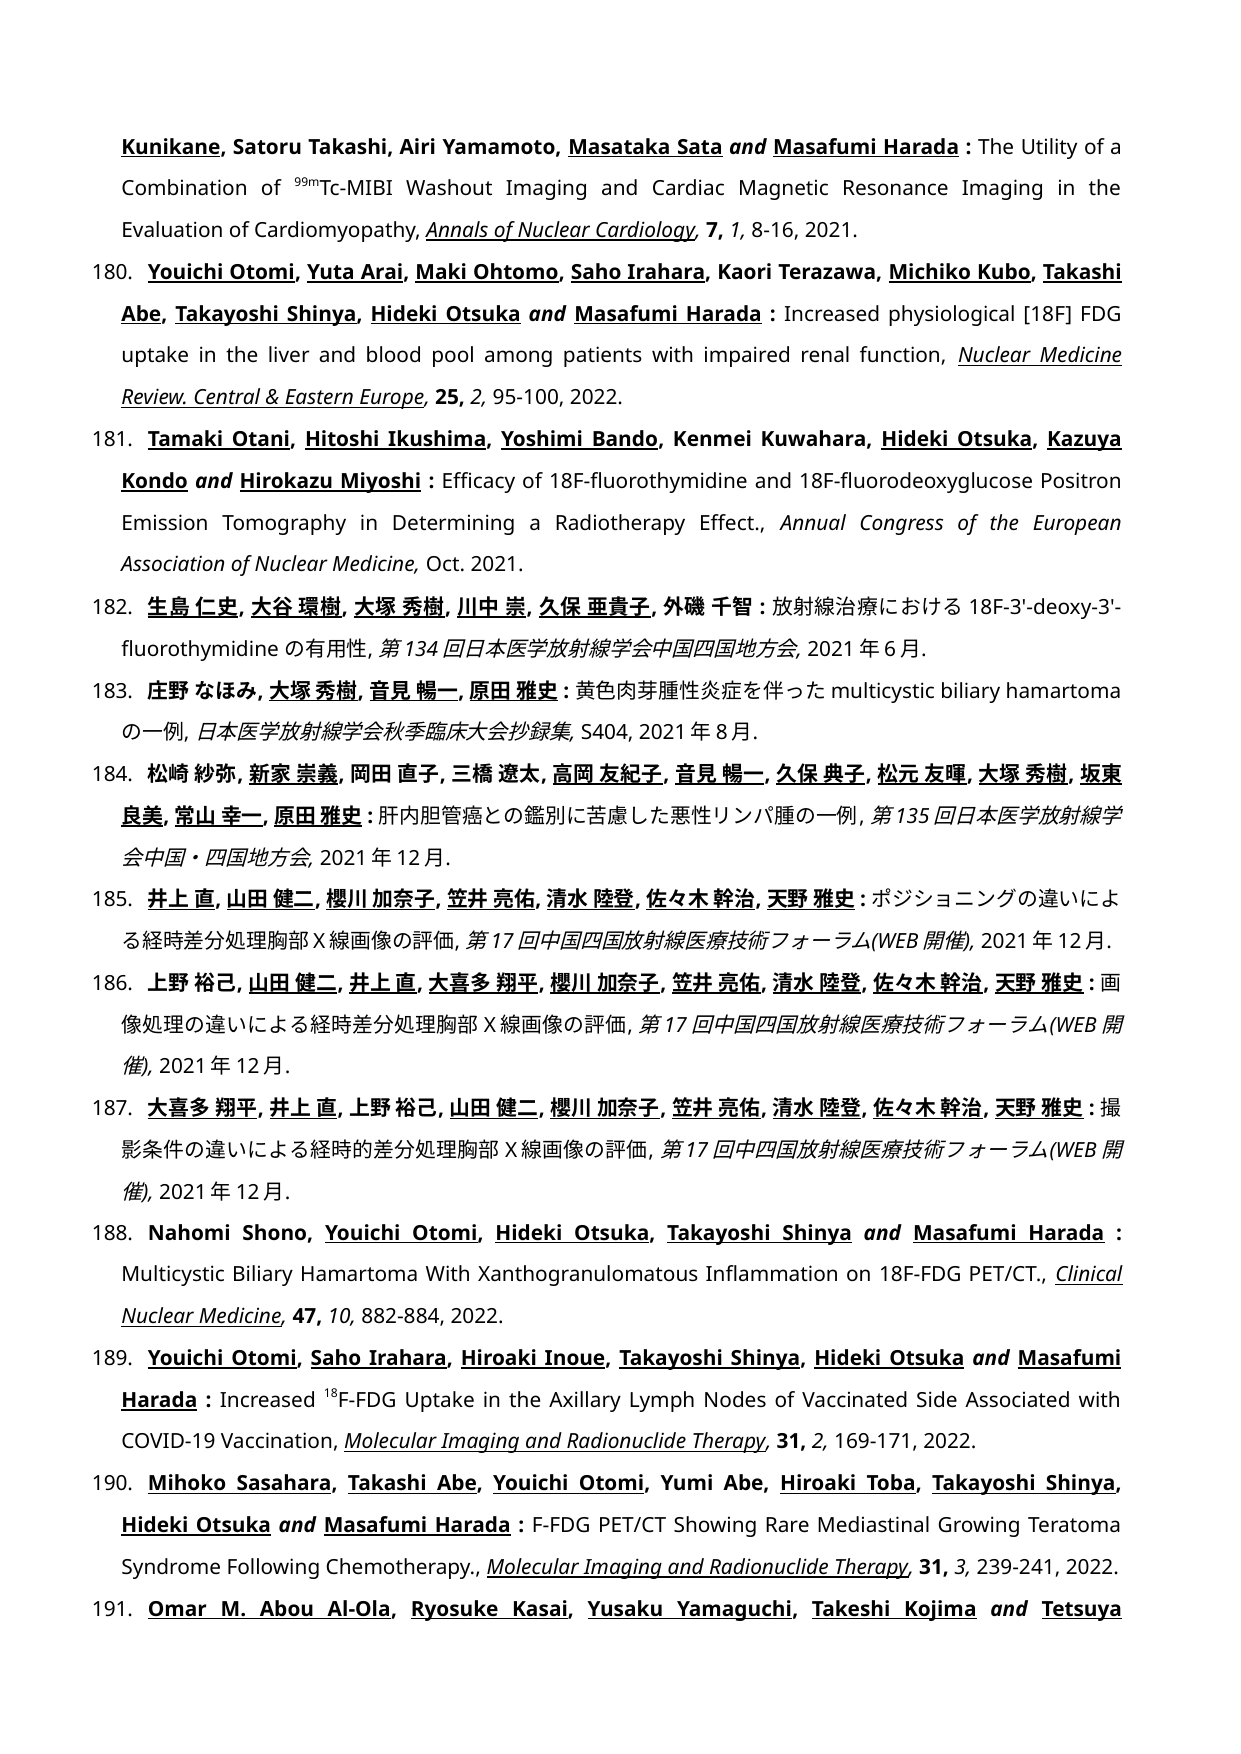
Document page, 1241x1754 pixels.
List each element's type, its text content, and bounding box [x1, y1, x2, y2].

list Mihoko Sasahara, Takashi Abe, Youichi Otomi, Yumi Abe, Hiroaki Toba, Takayoshi Shinya, Hideki Otsuka and Masafumi Harada : F-FDG PET/CT Showing Rare Mediastinal Growing Teratoma Syndrome Following Chemotherapy., Molecular Imaging and Radionuclide Therapy, 31, 3, 239-241, 2022. [92, 1462, 1122, 1587]
list Youichi Otomi, Saho Irahara, Hiroaki Inoue, Takayoshi Shinya, Hideki Otsuka and Masafumi Harada : Increased 18F-FDG Uptake in the Axillary Lymph Nodes of Vaccinated Side Associated with COVID-19 Vaccination, Molecular Imaging and Radionuclide Therapy, 31, 2, 169-171, 2022. [92, 1336, 1122, 1462]
list 庄野 なほみ, 大塚 秀樹, 音見 暢一, 原田 雅史 : 黄色肉芽腫性炎症を伴ったmulticystic biliary hamartomaの一例, 日本医学放射線学会秋季臨床大会抄録集, S404, 2021年8月. [92, 668, 1122, 752]
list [92, 125, 1122, 250]
list Tamaki Otani, Hitoshi Ikushima, Yoshimi Bando, Kenmei Kuwahara, Hideki Otsuka, Kazuya Kondo and Hirokazu Miyoshi : Efficacy of 18F-fluorothymidine and 18F-fluorodeoxyglucose Positron Emission Tomography in Determining a Radiotherapy Effect., Annual Congress of the European Association of Nuclear Medicine, Oct. 2021. [92, 417, 1122, 584]
list Nahomi Shono, Youichi Otomi, Hideki Otsuka, Takayoshi Shinya and Masafumi Harada : Multicystic Biliary Hamartoma With Xanthogranulomatous Inflammation on 18F-FDG PET/CT., Clinical Nuclear Medicine, 47, 10, 882-884, 2022. [92, 1211, 1122, 1336]
list 上野 裕己, 山田 健二, 井上 直, 大喜多 翔平, 櫻川 加奈子, 笠井 亮佑, 清水 陸登, 佐々木 幹治, 天野 雅史 : 画像処理の違いによる経時差分処理胸部X線画像の評価, 第17回中国四国放射線医療技術フォーラム(WEB開催), 2021年12月. [92, 961, 1122, 1086]
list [92, 1587, 1122, 1629]
list Youichi Otomi, Yuta Arai, Maki Ohtomo, Saho Irahara, Kaori Terazawa, Michiko Kubo, Takashi Abe, Takayoshi Shinya, Hideki Otsuka and Masafumi Harada : Increased physiological [18F] FDG uptake in the liver and blood pool among patients with impaired renal function, Nuclear Medicine Review. Central & Eastern Europe, 25, 2, 95-100, 2022. [92, 250, 1122, 417]
list 大喜多 翔平, 井上 直, 上野 裕己, 山田 健二, 櫻川 加奈子, 笠井 亮佑, 清水 陸登, 佐々木 幹治, 天野 雅史 : 撮影条件の違いによる経時的差分処理胸部X線画像の評価, 第17回中四国放射線医療技術フォーラム(WEB開催), 2021年12月. [92, 1086, 1122, 1211]
list 生島 仁史, 大谷 環樹, 大塚 秀樹, 川中 崇, 久保 亜貴子, 外磯 千智 : 放射線治療における18F-3'-deoxy-3'-fluorothymidine の有用性, 第134回日本医学放射線学会中国四国地方会, 2021年6月. [92, 584, 1122, 668]
list 松崎 紗弥, 新家 崇義, 岡田 直子, 三橋 遼太, 高岡 友紀子, 音見 暢一, 久保 典子, 松元 友暉, 大塚 秀樹, 坂東 良美, 常山 幸一, 原田 雅史 : 肝内胆管癌との鑑別に苦慮した悪性リンパ腫の一例, 第135回日本医学放射線学会中国・四国地方会, 2021年12月. [92, 752, 1122, 877]
list 井上 直, 山田 健二, 櫻川 加奈子, 笠井 亮佑, 清水 陸登, 佐々木 幹治, 天野 雅史 : ポジショニングの違いによる経時差分処理胸部X線画像の評価, 第17回中国四国放射線医療技術フォーラム(WEB開催), 2021年12月. [92, 877, 1122, 961]
